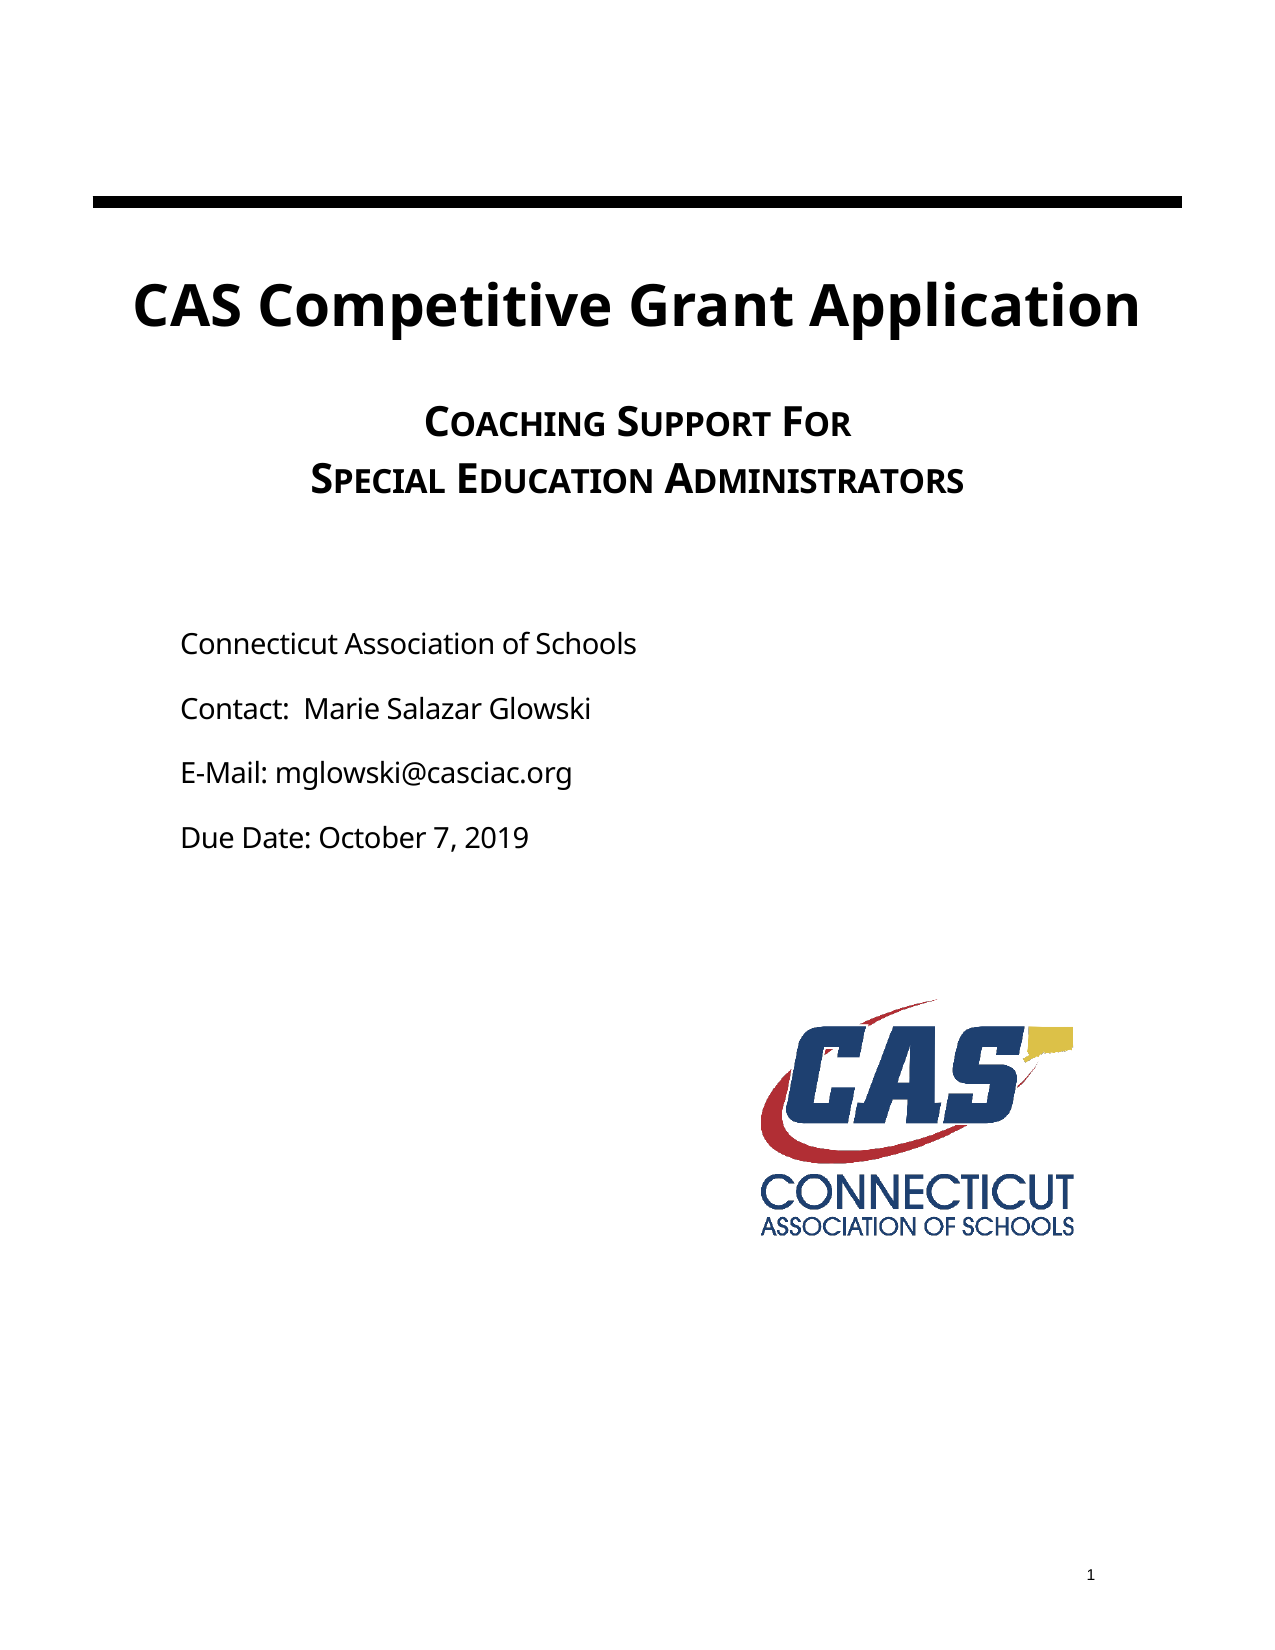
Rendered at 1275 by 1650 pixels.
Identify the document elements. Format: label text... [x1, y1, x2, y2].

list Due Date: October 7, 2019 [180, 817, 1095, 857]
title CAS Competitive Grant Application [92, 197, 1182, 339]
list Contact: Marie Salazar Glowski [180, 688, 1095, 728]
list Connecticut Association of Schools [180, 623, 1095, 663]
list E-Mail: mglowski@casciac.org [180, 753, 1095, 792]
picture [761, 999, 1074, 1236]
text Special Education Administrators [180, 448, 1095, 505]
text Coaching Support For [180, 392, 1095, 448]
